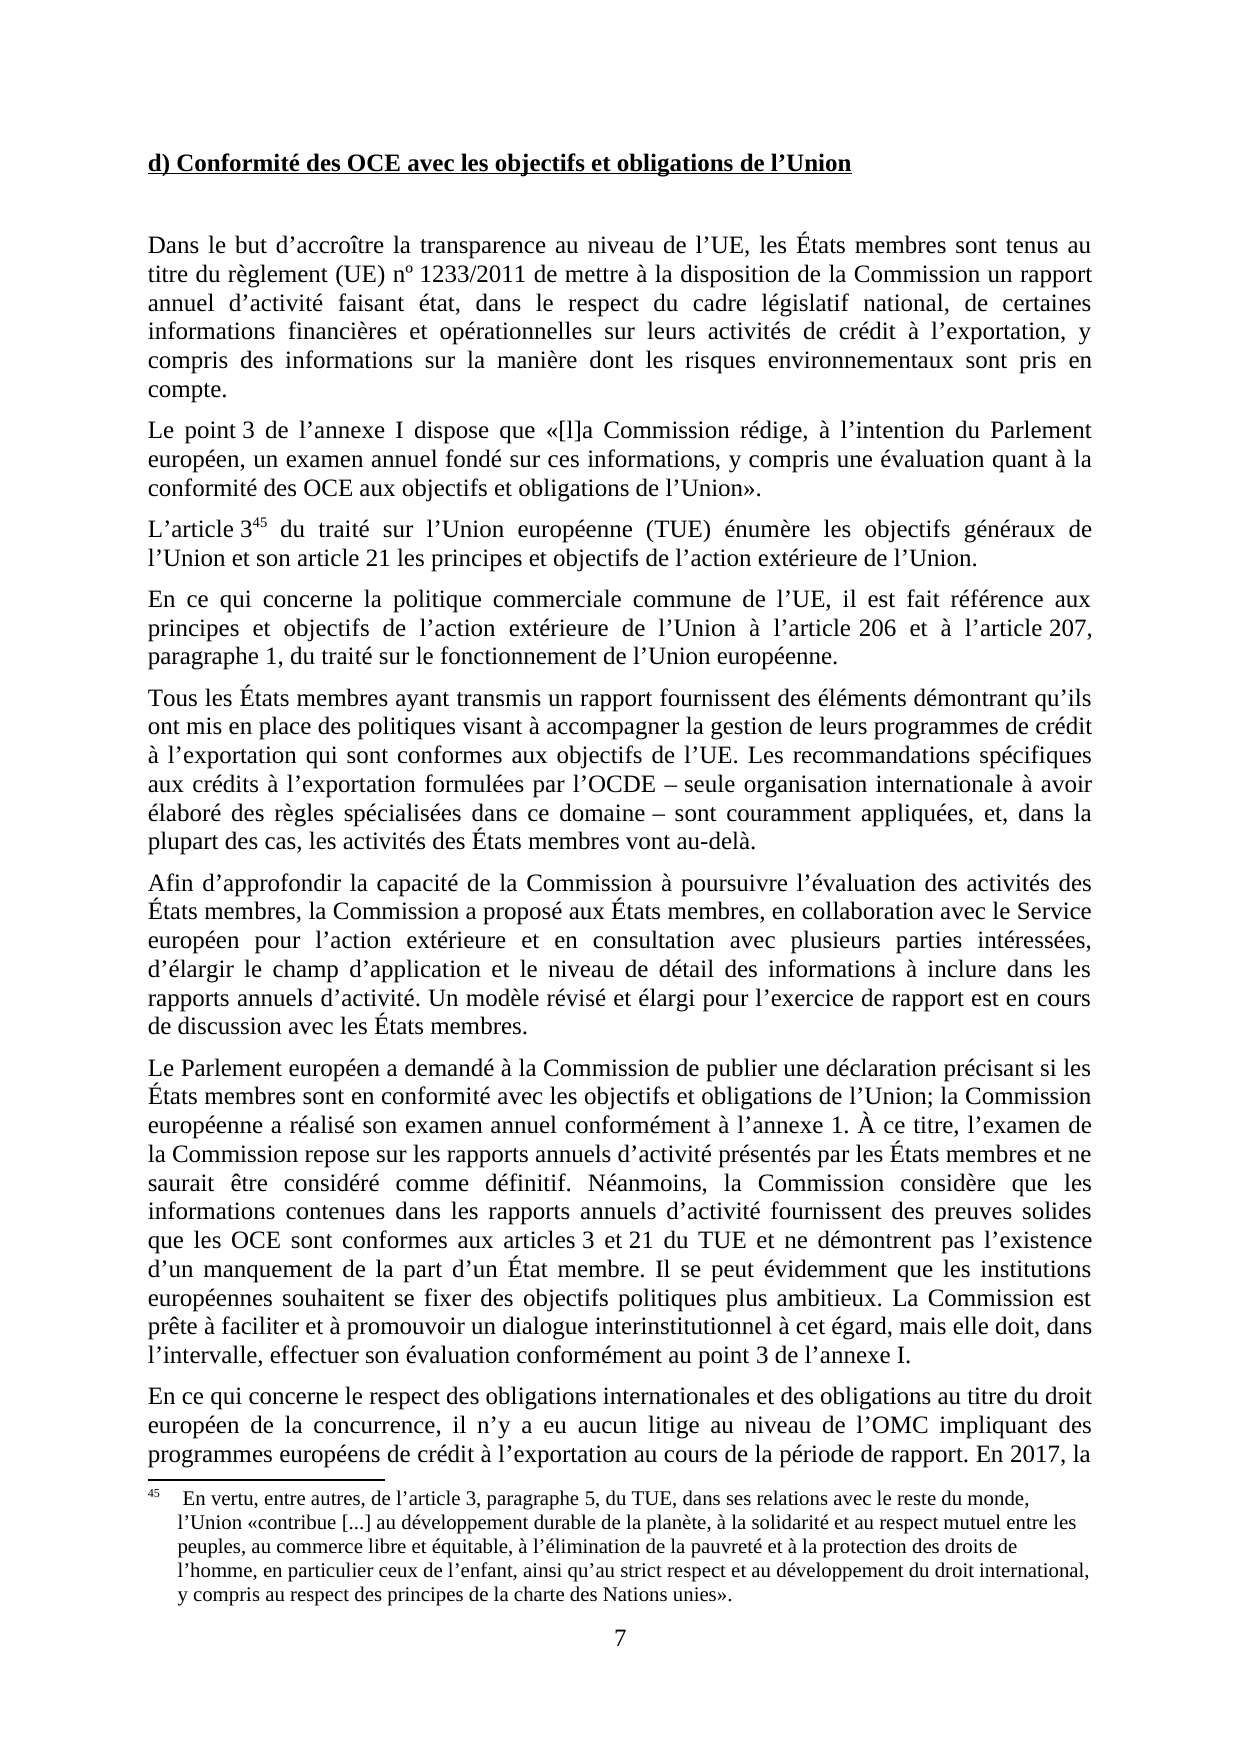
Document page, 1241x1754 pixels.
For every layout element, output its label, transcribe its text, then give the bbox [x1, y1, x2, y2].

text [148, 1381, 1093, 1468]
text Afin d’approfondir la capacité de la Commission à poursuivre l’évaluation des activités des États membres, la Commission a proposé aux États membres, en collaboration avec le Service européen pour l’action extérieure et en consultation avec plusieurs parties intéressées, d’élargir le champ d’application et le niveau de détail des informations à inclure dans les rapports annuels d’activité. Un modèle révisé et élargi pour l’exercice de rapport est en cours de discussion avec les États membres. [148, 868, 1093, 1040]
text Le Parlement européen a demandé à la Commission de publier une déclaration précisant si les États membres sont en conformité avec les objectifs et obligations de l’Union; la Commission européenne a réalisé son examen annuel conformément à l’annexe 1. À ce titre, l’examen de la Commission repose sur les rapports annuels d’activité présentés par les États membres et ne saurait être considéré comme définitif. Néanmoins, la Commission considère que les informations contenues dans les rapports annuels d’activité fournissent des preuves solides que les OCE sont conformes aux articles 3 et 21 du TUE et ne démontrent pas l’existence d’un manquement de la part d’un État membre. Il se peut évidemment que les institutions européennes souhaitent se fixer des objectifs politiques plus ambitieux. La Commission est prête à faciliter et à promouvoir un dialogue interinstitutionnel à cet égard, mais elle doit, dans l’intervalle, effectuer son évaluation conformément au point 3 de l’annexe I. [148, 1053, 1093, 1369]
text Le point 3 de l’annexe I dispose que «[l]a Commission rédige, à l’intention du Parlement européen, un examen annuel fondé sur ces informations, y compris une évaluation quant à la conformité des OCE aux objectifs et obligations de l’Union». [148, 415, 1093, 501]
text d) Conformité des OCE avec les objectifs et obligations de l’Union [148, 148, 1093, 176]
text L’article 3 du traité sur l’Union européenne (TUE) énumère les objectifs généraux de l’Union et son article 21 les principes et objectifs de l’action extérieure de l’Union. [148, 514, 1093, 571]
text En ce qui concerne la politique commerciale commune de l’UE, il est fait référence aux principes et objectifs de l’action extérieure de l’Union à l’article 206 et à l’article 207, paragraphe 1, du traité sur le fonctionnement de l’Union européenne. [148, 584, 1093, 670]
text Dans le but d’accroître la transparence au niveau de l’UE, les États membres sont tenus au titre du règlement (UE) nº 1233/2011 de mettre à la disposition de la Commission un rapport annuel d’activité faisant état, dans le respect du cadre législatif national, de certaines informations financières et opérationnelles sur leurs activités de crédit à l’exportation, y compris des informations sur la manière dont les risques environnementaux sont pris en compte. [148, 230, 1093, 403]
text Tous les États membres ayant transmis un rapport fournissent des éléments démontrant qu’ils ont mis en place des politiques visant à accompagner la gestion de leurs programmes de crédit à l’exportation qui sont conformes aux objectifs de l’UE. Les recommandations spécifiques aux crédits à l’exportation formulées par l’OCDE – seule organisation internationale à avoir élaboré des règles spécialisées dans ce domaine – sont couramment appliquées, et, dans la plupart des cas, les activités des États membres vont au-delà. [148, 683, 1093, 855]
